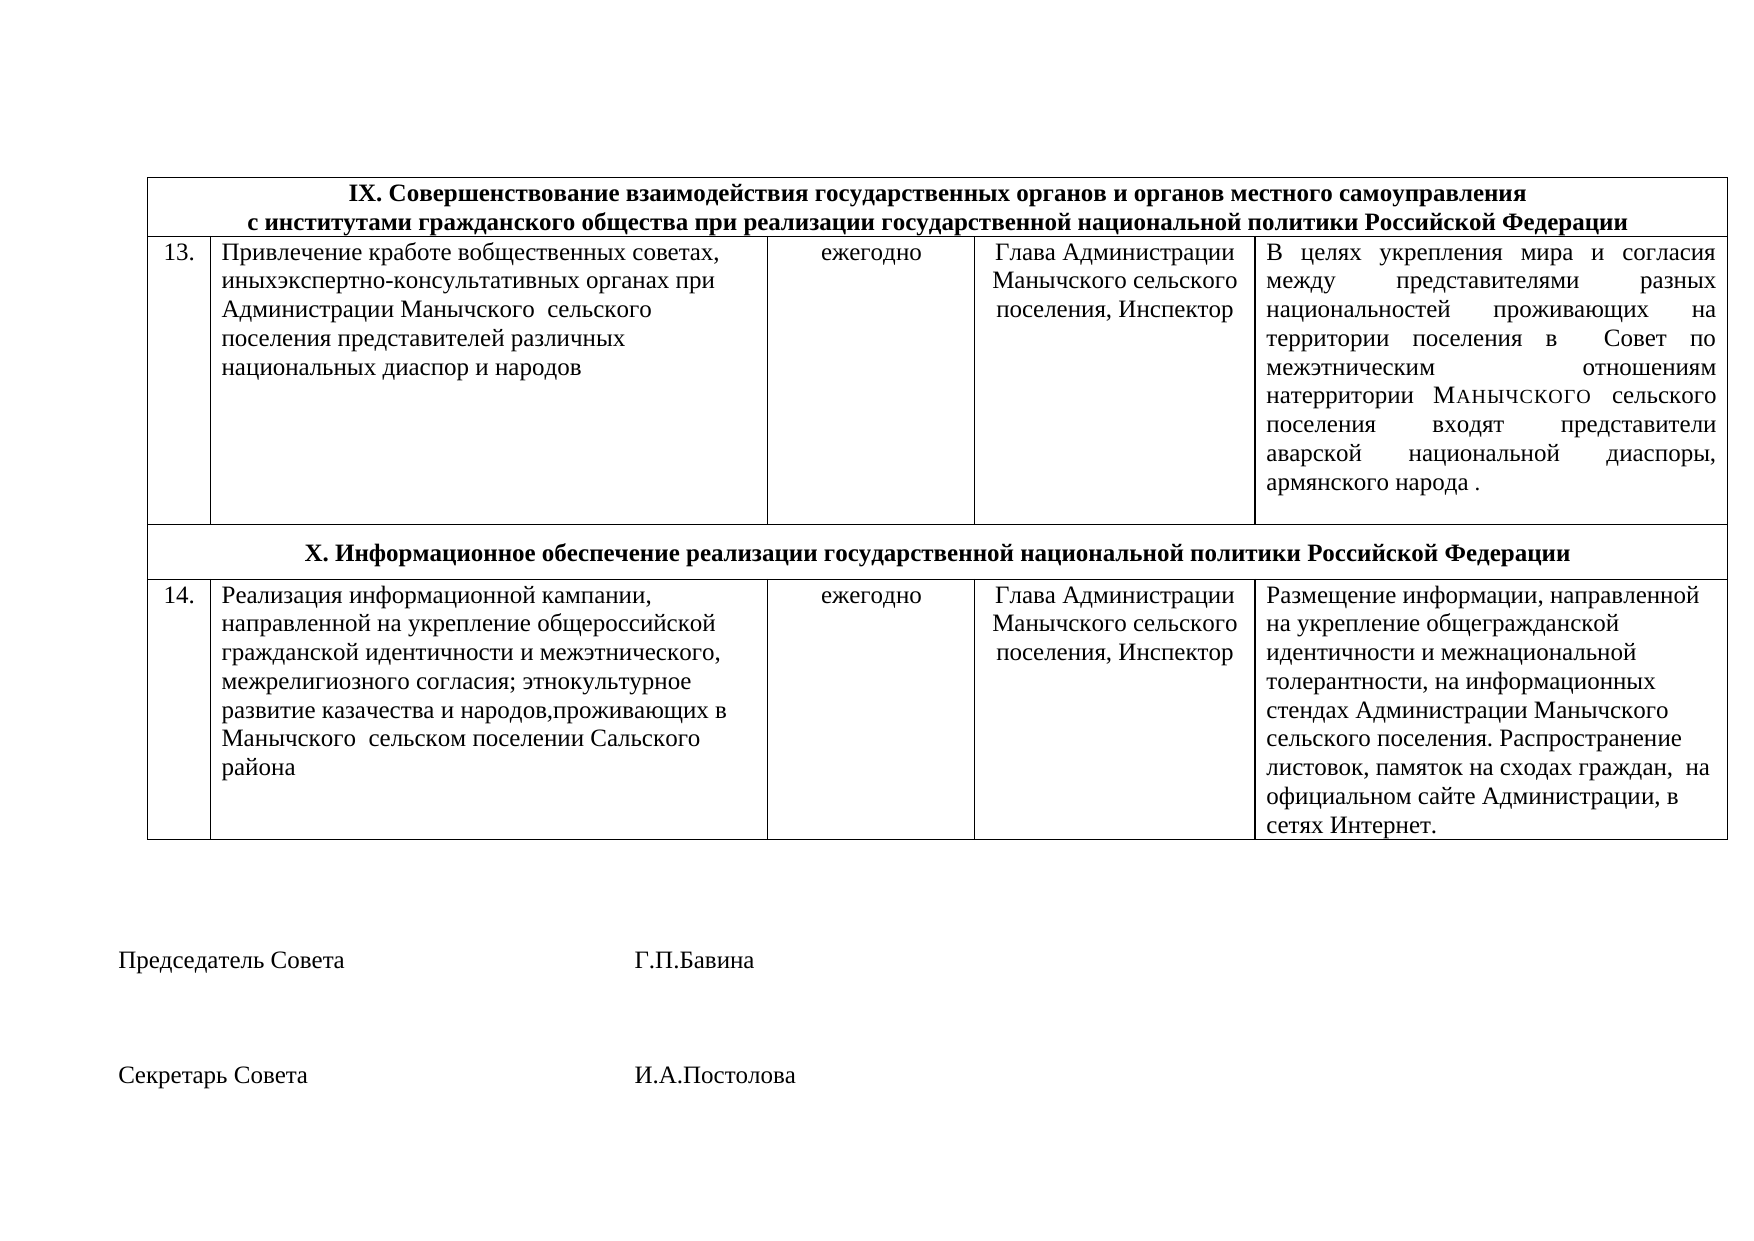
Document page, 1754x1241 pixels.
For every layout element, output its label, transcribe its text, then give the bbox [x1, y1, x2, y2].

table_cell В целях укрепления мира и согласия между представителями разных национальностей проживающих на территории поселения в Совет по межэтническим отношениям натерритории Манычского сельского поселения входят представители аварской национальной диаспоры, армянского народа . [1256, 237, 1727, 524]
table_cell ежегодно [768, 580, 974, 838]
table_cell IX. Совершенствование взаимодействия государственных органов и органов местного самоуправления с институтами гражданского общества при реализации государственной национальной политики Российской Федерации [148, 178, 1727, 236]
table_cell 14. [148, 580, 210, 838]
text Секретарь Совета И.А.Постолова [118, 1061, 1636, 1089]
table_cell 13. [148, 237, 210, 524]
table_cell Глава Администрации Манычского сельского поселения, Инспектор [975, 237, 1254, 524]
table_cell ежегодно [768, 237, 974, 524]
table_cell Размещение информации, направленной на укрепление общегражданской идентичности и межнациональной толерантности, на информационных стендах Администрации Манычского сельского поселения. Распространение листовок, памяток на сходах граждан, на официальном сайте Администрации, в сетях Интернет. [1256, 580, 1727, 838]
table_cell Глава Администрации Манычского сельского поселения, Инспектор [975, 580, 1254, 838]
table_cell Привлечение кработе вобщественных советах, иныхэкспертно-консультативных органах при Администрации Манычского сельского поселения представителей различных национальных диаспор и народов [211, 237, 767, 524]
text Председатель Совета Г.П.Бавина [118, 946, 1636, 974]
table_cell Реализация информационной кампании, направленной на укрепление общероссийской гражданской идентичности и межэтнического, межрелигиозного согласия; этнокультурное развитие казачества и народов,проживающих в Манычского сельском поселении Сальского района [211, 580, 767, 838]
table_cell X. Информационное обеспечение реализации государственной национальной политики Российской Федерации [148, 525, 1727, 579]
